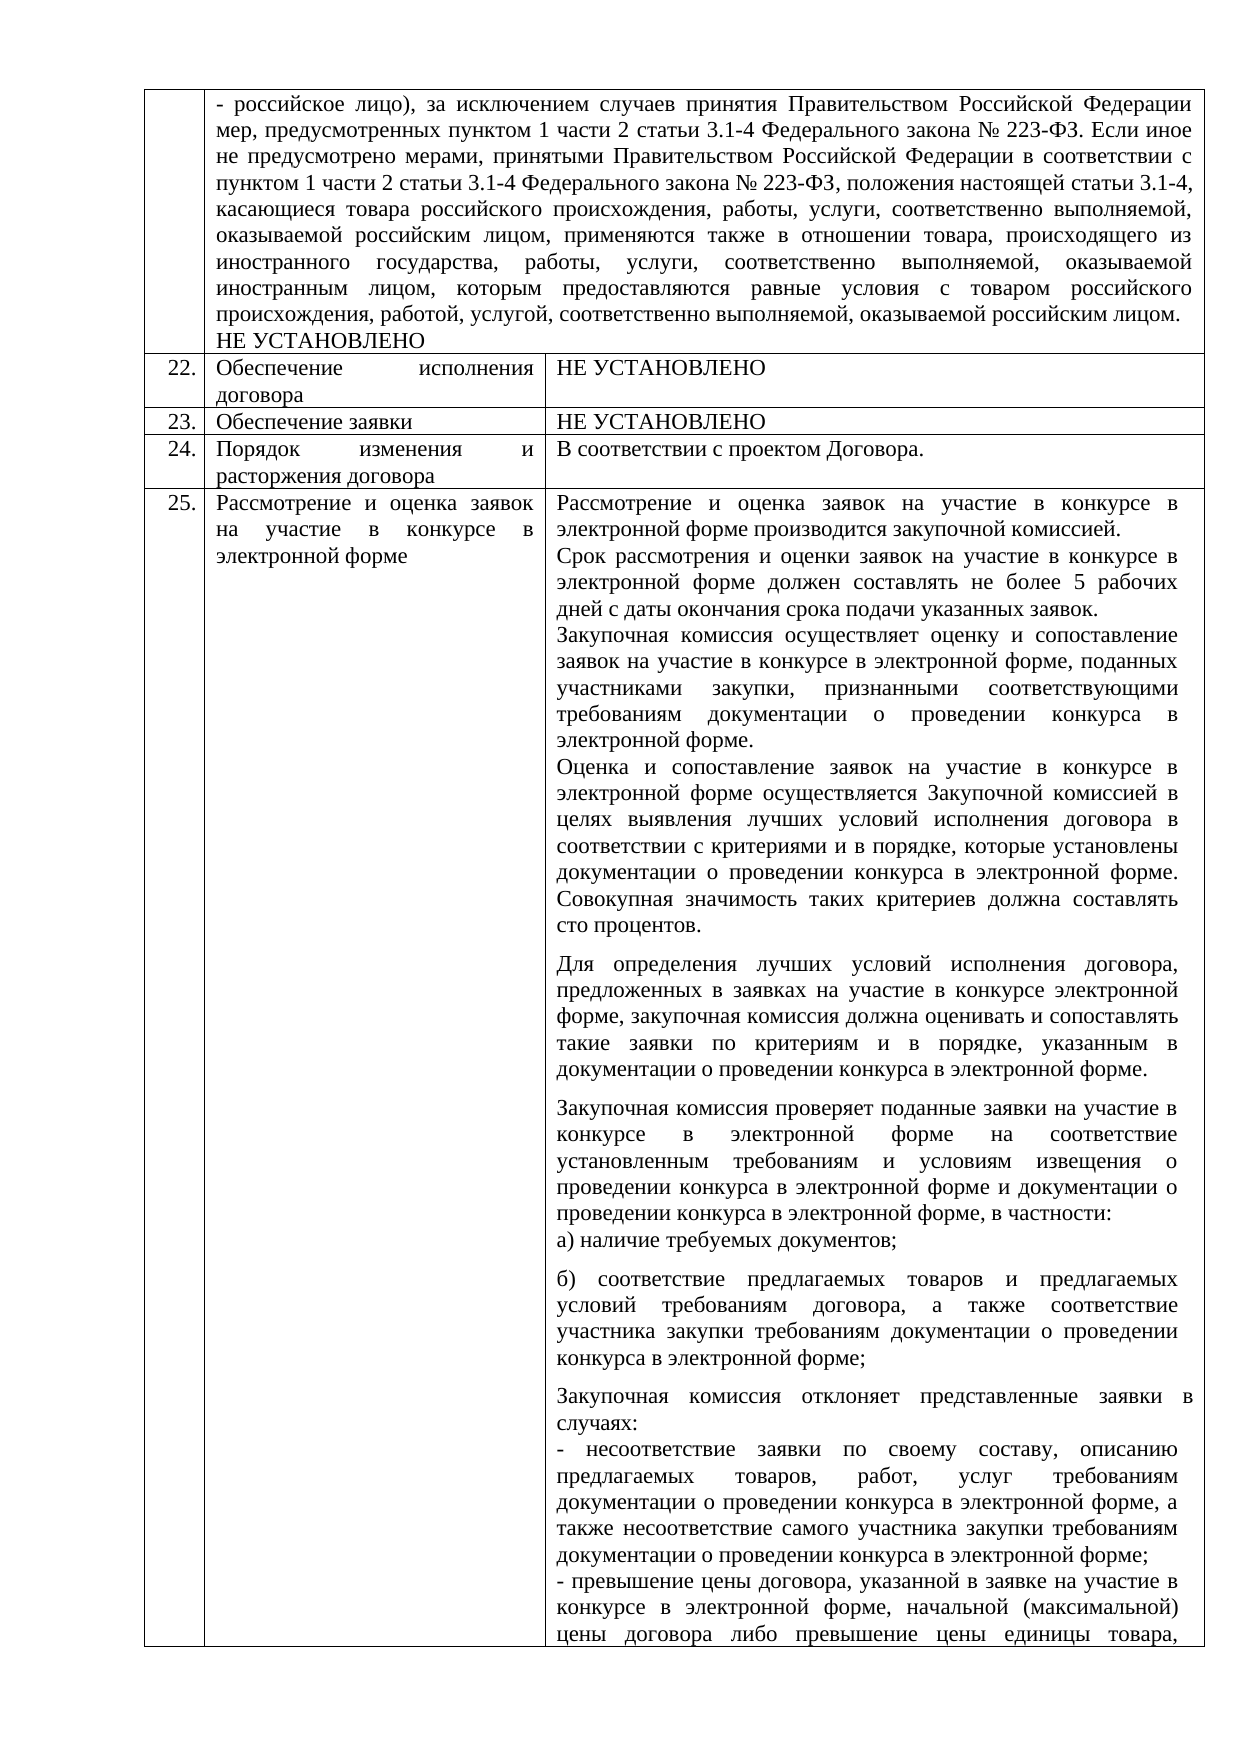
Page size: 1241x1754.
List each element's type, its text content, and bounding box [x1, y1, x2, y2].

table_cell Обеспечение исполнения договора [205, 354, 545, 407]
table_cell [205, 90, 1204, 353]
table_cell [205, 489, 545, 1646]
table_cell [145, 489, 204, 1646]
table_cell В соответствии с проектом Договора. [546, 435, 1204, 488]
table_cell [145, 90, 204, 353]
table_cell Порядок изменения и расторжения договора [205, 435, 545, 488]
table_cell [145, 435, 204, 488]
table_cell [145, 354, 204, 407]
table_cell НЕ УСТАНОВЛЕНО [546, 354, 1204, 407]
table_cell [546, 489, 1204, 1646]
table_cell [145, 408, 204, 434]
table_cell НЕ УСТАНОВЛЕНО [546, 408, 1204, 434]
table_cell Обеспечение заявки [205, 408, 545, 434]
